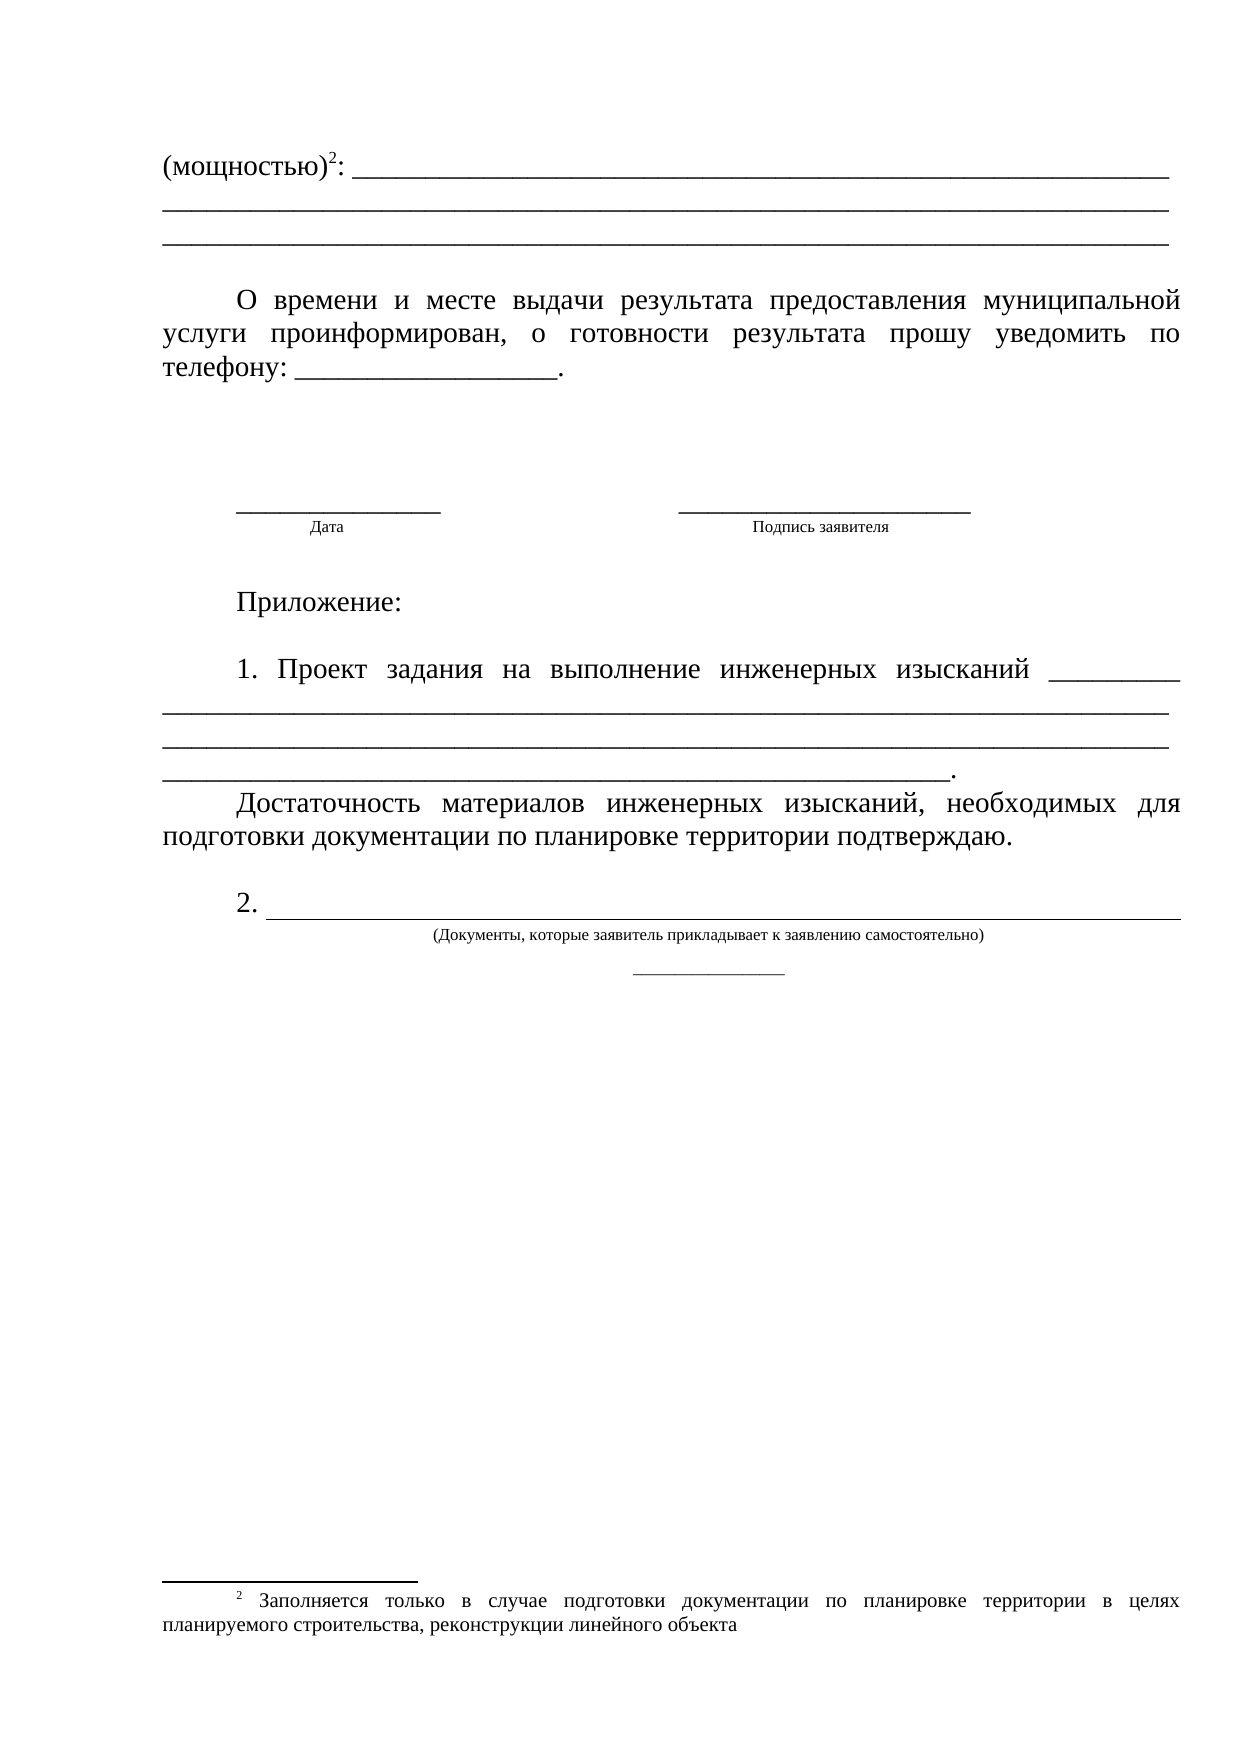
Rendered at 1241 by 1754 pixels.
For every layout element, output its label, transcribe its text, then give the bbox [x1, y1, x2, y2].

text О времени и месте выдачи результата предоставления муниципальной услуги проинформирован, о готовности результата прошу уведомить по телефону: __________________. [162, 282, 1181, 382]
text __________________________________________________________________________________________________________________________________________ [162, 181, 1181, 248]
text Достаточность материалов инженерных изысканий, необходимых для подготовки документации по планировке территории подтверждаю. [162, 785, 1181, 852]
text Приложение: [162, 584, 1181, 617]
text 2. [162, 886, 1181, 919]
text __________________ [162, 958, 1181, 992]
text 1. Проект задания на выполнение инженерных изысканий _________ ________________________________________________________________________________________________________________________________________________________________________________________________. [162, 651, 1181, 785]
text ______________ ____________________ [162, 483, 1181, 517]
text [162, 148, 1181, 181]
text (Документы, которые заявитель прикладывает к заявлению самостоятельно) [162, 925, 1181, 958]
text Дата Подпись заявителя [236, 517, 1181, 550]
